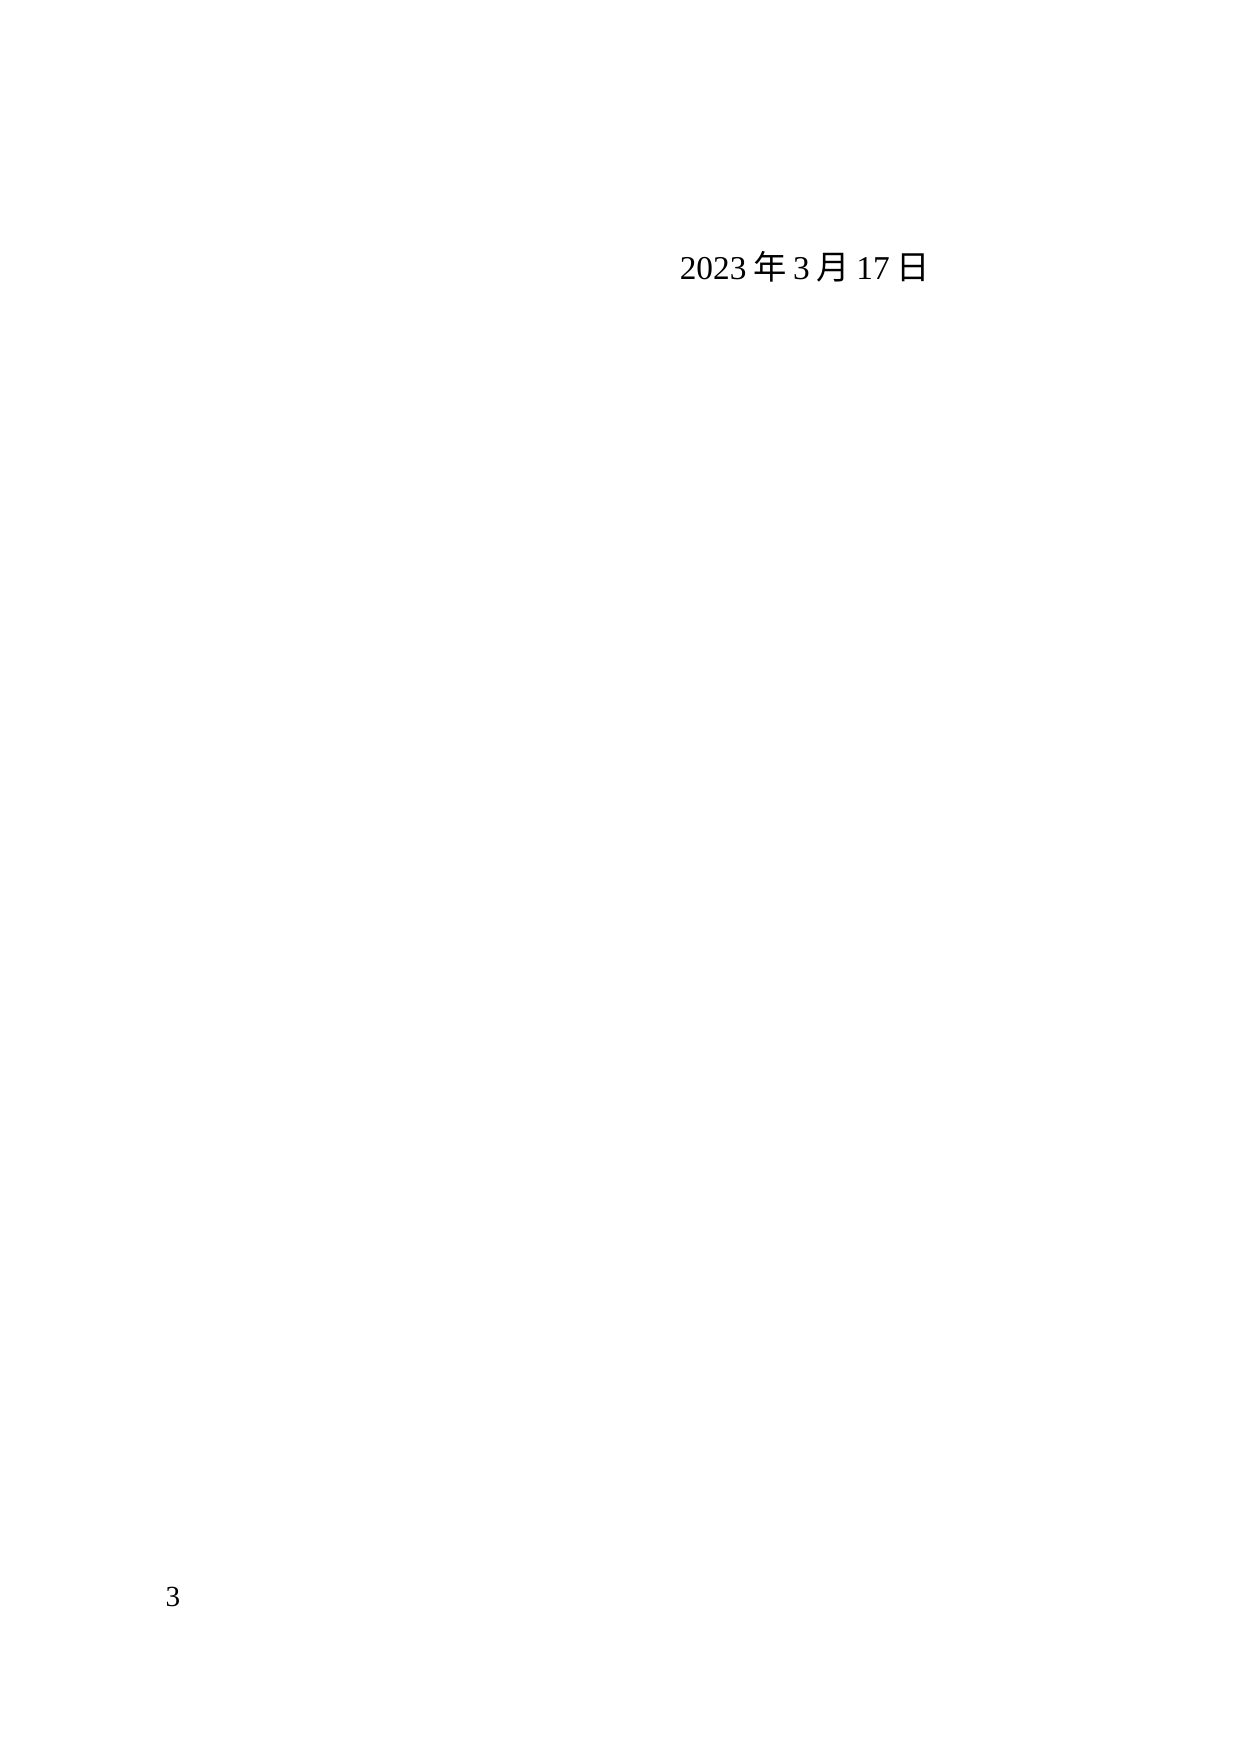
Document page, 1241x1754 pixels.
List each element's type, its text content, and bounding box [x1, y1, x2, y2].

text 2023年3月17日 [165, 233, 1087, 298]
